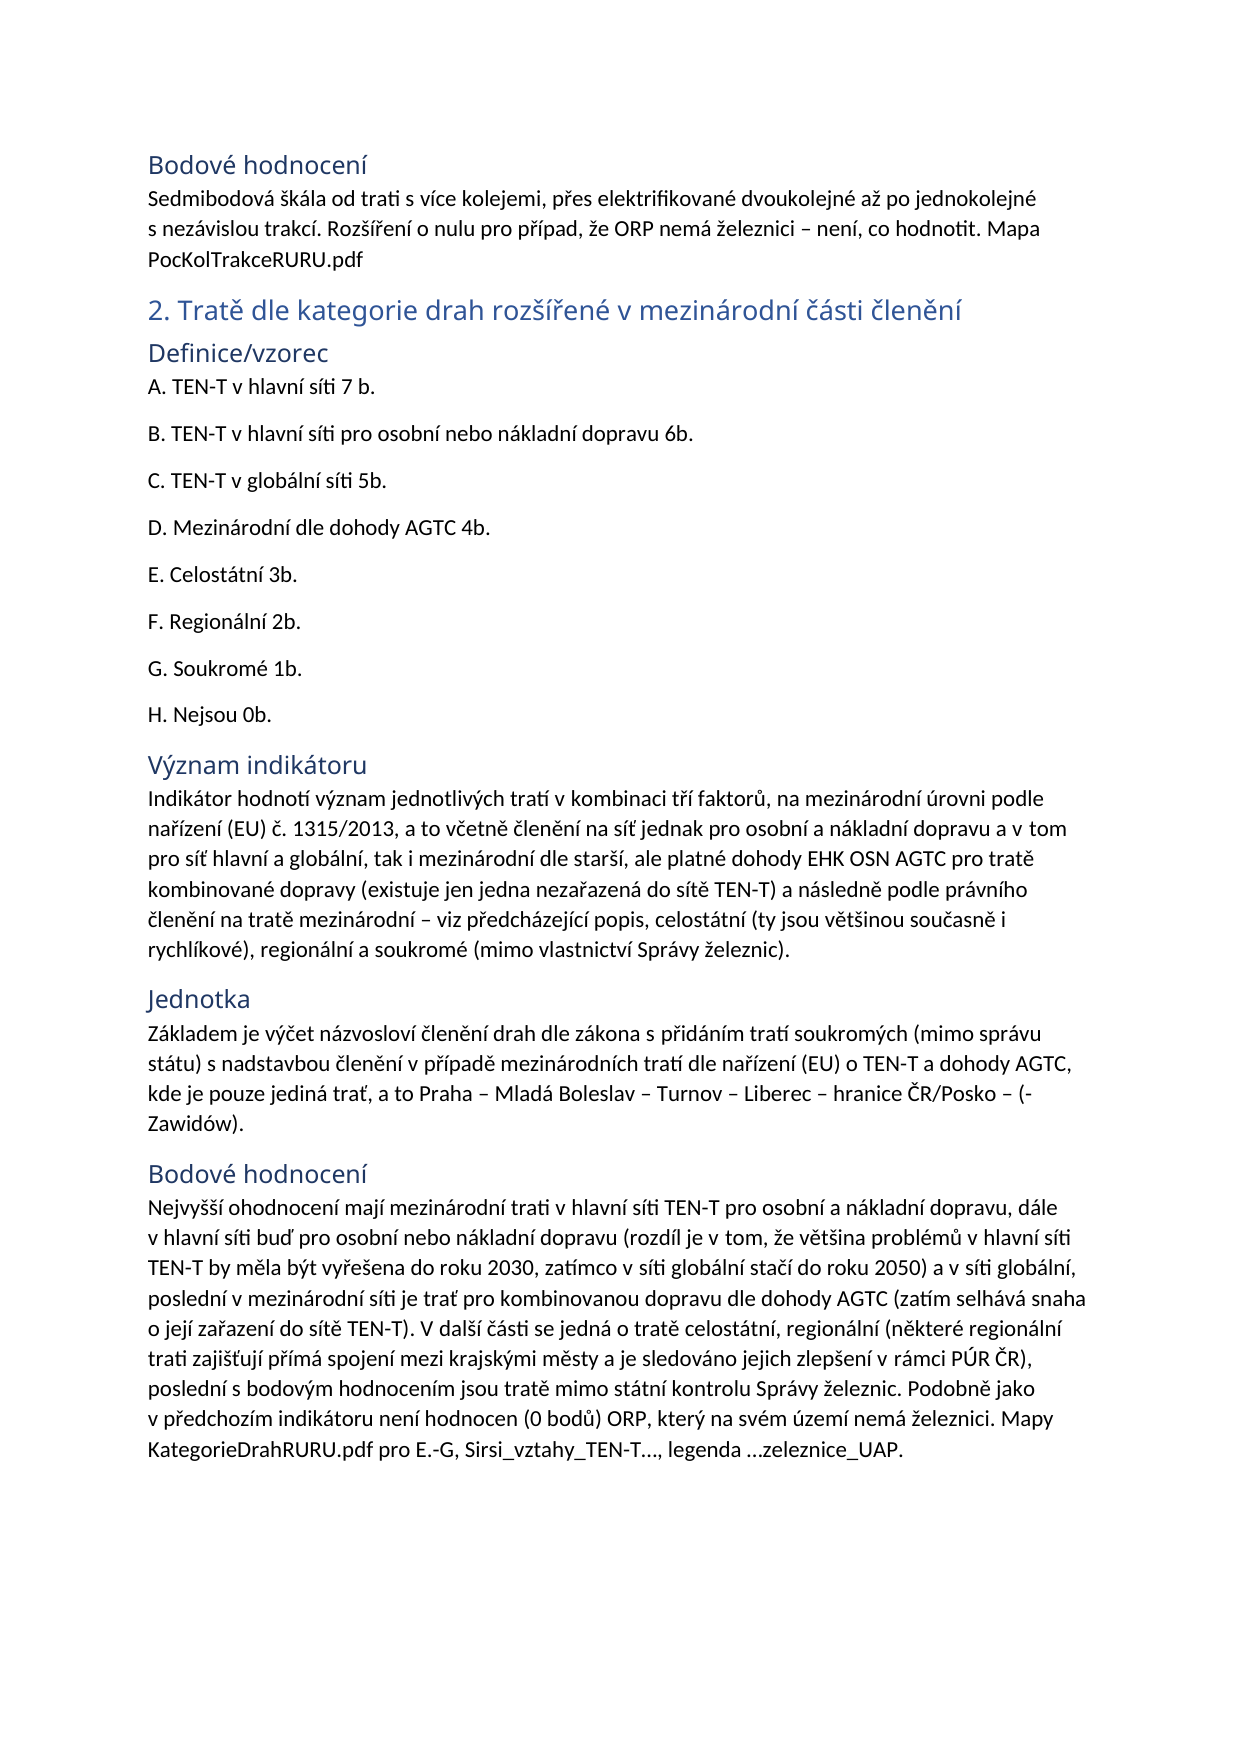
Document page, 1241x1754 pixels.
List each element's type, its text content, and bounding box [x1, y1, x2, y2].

text Nejvyšší ohodnocení mají mezinárodní trati v hlavní síti TEN-T pro osobní a nákladní dopravu, dále v hlavní síti buď pro osobní nebo nákladní dopravu (rozdíl je v tom, že většina problémů v hlavní síti TEN-T by měla být vyřešena do roku 2030, zatímco v síti globální stačí do roku 2050) a v síti globální, poslední v mezinárodní síti je trať pro kombinovanou dopravu dle dohody AGTC (zatím selhává snaha o její zařazení do sítě TEN-T). V další části se jedná o tratě celostátní, regionální (některé regionální trati zajišťují přímá spojení mezi krajskými městy a je sledováno jejich zlepšení v rámci PÚR ČR), poslední s bodovým hodnocením jsou tratě mimo státní kontrolu Správy železnic. Podobně jako v předchozím indikátoru není hodnocen (0 bodů) ORP, který na svém území nemá železnici. Mapy KategorieDrahRURU.pdf pro E.-G, Sirsi_vztahy_TEN-T…, legenda …zeleznice_UAP. [148, 1193, 1093, 1463]
text Základem je výčet názvosloví členění drah dle zákona s přidáním tratí soukromých (mimo správu státu) s nadstavbou členění v případě mezinárodních tratí dle nařízení (EU) o TEN-T a dohody AGTC, kde je pouze jediná trať, a to Praha – Mladá Boleslav – Turnov – Liberec – hranice ČR/Posko – (-Zawidów). [148, 1019, 1093, 1137]
subtitle Bodové hodnocení [148, 1156, 1093, 1190]
text H. Nejsou 0b. [148, 701, 1093, 728]
subtitle Bodové hodnocení [148, 148, 1093, 182]
text A. TEN-T v hlavní síti 7 b. [148, 372, 1093, 400]
text Sedmibodová škála od trati s více kolejemi, přes elektrifikované dvoukolejné až po jednokolejné s nezávislou trakcí. Rozšíření o nulu pro případ, že ORP nemá železnici – není, co hodnotit. Mapa PocKolTrakceRURU.pdf [148, 184, 1093, 273]
subtitle Význam indikátoru [148, 747, 1093, 781]
subtitle Definice/vzorec [148, 336, 1093, 370]
text Indikátor hodnotí význam jednotlivých tratí v kombinaci tří faktorů, na mezinárodní úrovni podle nařízení (EU) č. 1315/2013, a to včetně členění na síť jednak pro osobní a nákladní dopravu a v tom pro síť hlavní a globální, tak i mezinárodní dle starší, ale platné dohody EHK OSN AGTC pro tratě kombinované dopravy (existuje jen jedna nezařazená do sítě TEN-T) a následně podle právního členění na tratě mezinárodní – viz předcházející popis, celostátní (ty jsou většinou současně i rychlíkové), regionální a soukromé (mimo vlastnictví Správy železnic). [148, 784, 1093, 963]
text C. TEN-T v globální síti 5b. [148, 466, 1093, 494]
text F. Regionální 2b. [148, 607, 1093, 635]
text E. Celostátní 3b. [148, 560, 1093, 588]
text B. TEN-T v hlavní síti pro osobní nebo nákladní dopravu 6b. [148, 419, 1093, 447]
subtitle 2. Tratě dle kategorie drah rozšířené v mezinárodní části členění [148, 292, 1093, 328]
text G. Soukromé 1b. [148, 654, 1093, 682]
subtitle Jednotka [148, 982, 1093, 1016]
text D. Mezinárodní dle dohody AGTC 4b. [148, 513, 1093, 541]
